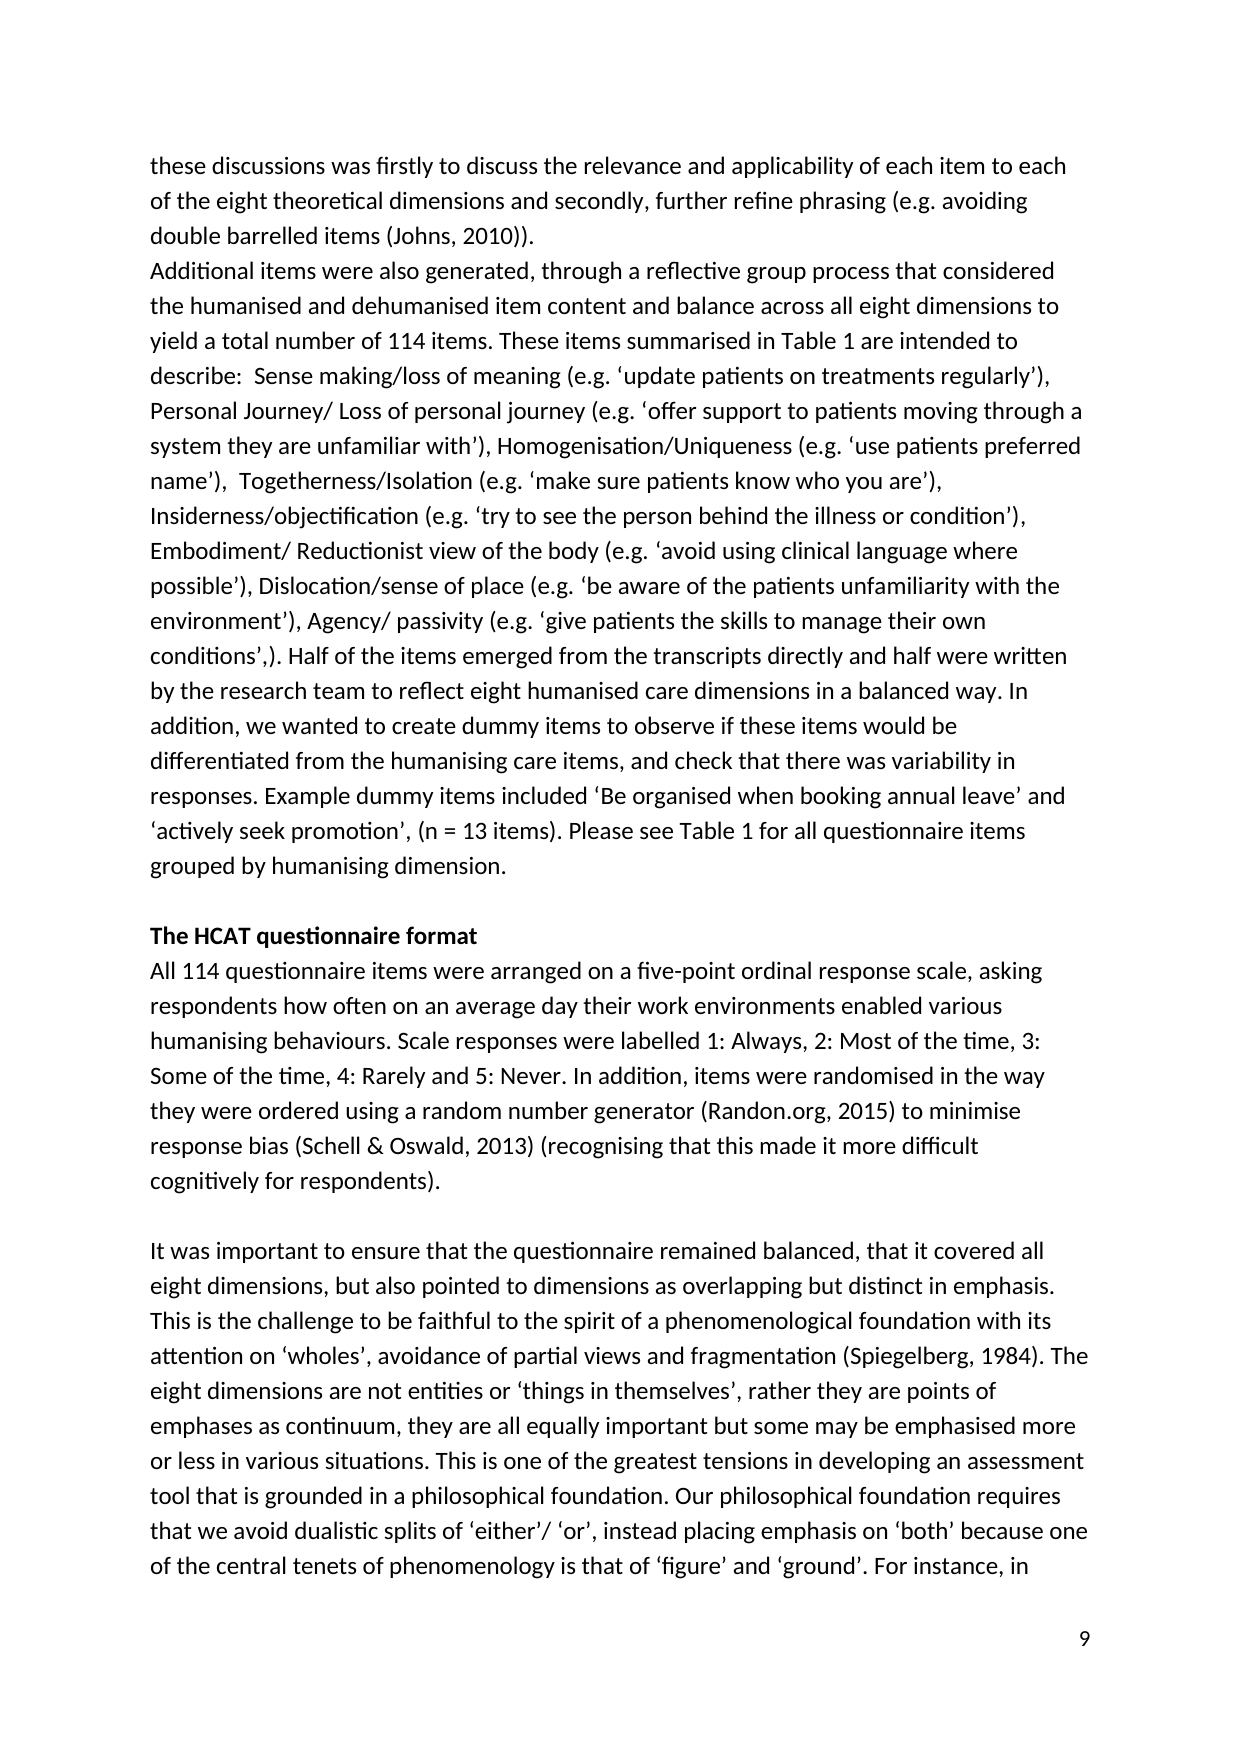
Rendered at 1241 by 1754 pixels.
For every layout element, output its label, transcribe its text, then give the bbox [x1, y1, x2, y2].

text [150, 1235, 1090, 1581]
text All 114 questionnaire items were arranged on a five-point ordinal response scale, asking respondents how often on an average day their work environments enabled various humanising behaviours. Scale responses were labelled 1: Always, 2: Most of the time, 3: Some of the time, 4: Rarely and 5: Never. In addition, items were randomised in the way they were ordered using a random number generator (Randon.org, 2015) to minimise response bias (Schell & Oswald, 2013) (recognising that this made it more difficult cognitively for respondents). [150, 955, 1090, 1196]
text The HCAT questionnaire format [150, 920, 1090, 951]
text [150, 150, 1090, 251]
text Additional items were also generated, through a reflective group process that considered the humanised and dehumanised item content and balance across all eight dimensions to yield a total number of 114 items. These items summarised in Table 1 are intended to describe: Sense making/loss of meaning (e.g. ‘update patients on treatments regularly’), Personal Journey/ Loss of personal journey (e.g. ‘offer support to patients moving through a system they are unfamiliar with’), Homogenisation/Uniqueness (e.g. ‘use patients preferred name’), Togetherness/Isolation (e.g. ‘make sure patients know who you are’), Insiderness/objectification (e.g. ‘try to see the person behind the illness or condition’), Embodiment/ Reductionist view of the body (e.g. ‘avoid using clinical language where possible’), Dislocation/sense of place (e.g. ‘be aware of the patients unfamiliarity with the environment’), Agency/ passivity (e.g. ‘give patients the skills to manage their own conditions’,). Half of the items emerged from the transcripts directly and half were written by the research team to reflect eight humanised care dimensions in a balanced way. In addition, we wanted to create dummy items to observe if these items would be differentiated from the humanising care items, and check that there was variability in responses. Example dummy items included ‘Be organised when booking annual leave’ and ‘actively seek promotion’, (n = 13 items). Please see Table 1 for all questionnaire items grouped by humanising dimension. [150, 255, 1090, 881]
